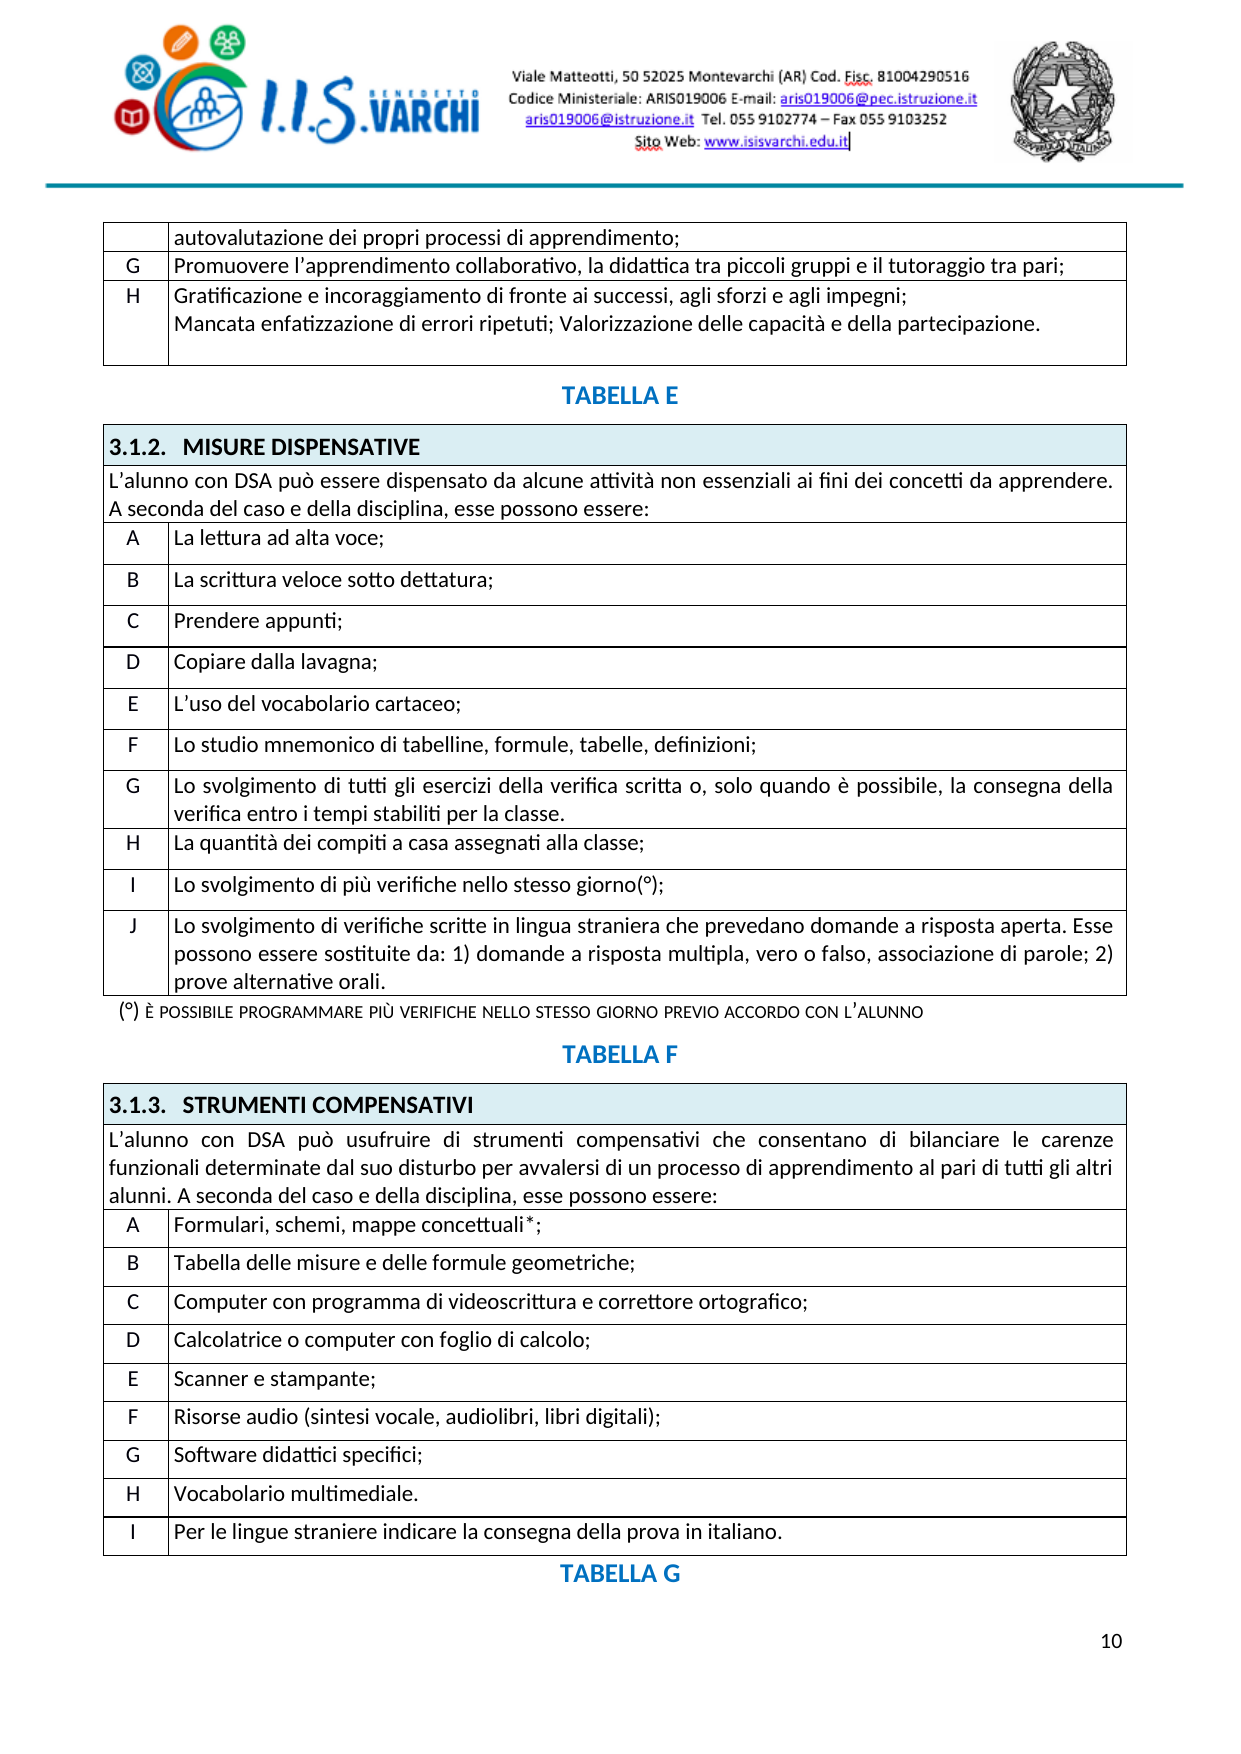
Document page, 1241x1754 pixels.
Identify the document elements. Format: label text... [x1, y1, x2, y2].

table_cell C [104, 606, 168, 646]
table_cell L’alunno con DSA può usufruire di strumenti compensativi che consentano di bilanciare le carenze funzionali determinate dal suo disturbo per avvalersi di un processo di apprendimento al pari di tutti gli altri alunni. A seconda del caso e della disciplina, esse possono essere: [104, 1125, 1126, 1209]
table_cell F [104, 730, 168, 770]
table_header 3.1.2. MISURE DISPENSATIVE [104, 425, 1126, 465]
table_cell L’uso del vocabolario cartaceo; [169, 689, 1126, 729]
table_cell G [104, 1441, 168, 1478]
table_cell Promuovere nell’alunno la consapevolezza delle proprie capacità di autocontrollo e di autovalutazione dei propri processi di apprendimento; [169, 223, 1126, 251]
table_cell H [104, 829, 168, 869]
text TABELLA E [118, 378, 1122, 411]
table_cell Scanner e stampante; [169, 1364, 1126, 1401]
table_cell B [104, 565, 168, 605]
table_cell Per le lingue straniere indicare la consegna della prova in italiano. [169, 1518, 1126, 1555]
table_cell F [104, 1402, 168, 1439]
table_cell Copiare dalla lavagna; [169, 648, 1126, 688]
table_cell Tabella delle misure e delle formule geometriche; [169, 1248, 1126, 1286]
table_cell Lo svolgimento di tutti gli esercizi della verifica scritta o, solo quando è possibile, la consegna della verifica entro i tempi stabiliti per la classe. [169, 771, 1126, 827]
table_cell La lettura ad alta voce; [169, 523, 1126, 564]
table_cell A [104, 523, 168, 564]
table_cell La quantità dei compiti a casa assegnati alla classe; [169, 829, 1126, 869]
text (°) è possibile programmare più verifiche nello stesso giorno previo accordo con l’alunno [118, 996, 1122, 1024]
text TABELLA G [118, 1556, 1122, 1589]
table_cell Computer con programma di videoscrittura e correttore ortografico; [169, 1287, 1126, 1324]
table_cell E [104, 1364, 168, 1401]
table_cell H [104, 281, 168, 365]
table_cell I [104, 870, 168, 910]
text TABELLA F [118, 1037, 1122, 1070]
table_cell G [104, 252, 168, 280]
table_cell Lo svolgimento di più verifiche nello stesso giorno(°); [169, 870, 1126, 910]
table_cell Calcolatrice o computer con foglio di calcolo; [169, 1325, 1126, 1363]
table_cell B [104, 1248, 168, 1286]
table_cell Software didattici specifici; [169, 1441, 1126, 1478]
table_cell Gratificazione e incoraggiamento di fronte ai successi, agli sforzi e agli impegni; Mancata enfatizzazione di errori ripetuti; Valorizzazione delle capacità e della partecipazione. [169, 281, 1126, 365]
table_cell L’alunno con DSA può essere dispensato da alcune attività non essenziali ai fini dei concetti da apprendere. A seconda del caso e della disciplina, esse possono essere: [104, 466, 1126, 522]
table_cell F [104, 223, 168, 251]
table_cell G [104, 771, 168, 827]
table_cell I [104, 1518, 168, 1555]
table_cell Lo svolgimento di verifiche scritte in lingua straniera che prevedano domande a risposta aperta. Esse possono essere sostituite da: 1) domande a risposta multipla, vero o falso, associazione di parole; 2) prove alternative orali. [169, 911, 1126, 995]
table_cell A [104, 1210, 168, 1247]
table_cell D [104, 1325, 168, 1363]
table_cell Vocabolario multimediale. [169, 1479, 1126, 1516]
table_cell Risorse audio (sintesi vocale, audiolibri, libri digitali); [169, 1402, 1126, 1439]
table_cell J [104, 911, 168, 995]
table_cell Promuovere l’apprendimento collaborativo, la didattica tra piccoli gruppi e il tutoraggio tra pari; [169, 252, 1126, 280]
table_cell La scrittura veloce sotto dettatura; [169, 565, 1126, 605]
table_cell E [104, 689, 168, 729]
table_cell Prendere appunti; [169, 606, 1126, 646]
table_header 3.1.3. STRUMENTI COMPENSATIVI [104, 1084, 1126, 1124]
table_cell Formulari, schemi, mappe concettuali*; [169, 1210, 1126, 1247]
table_cell H [104, 1479, 168, 1516]
picture [10, 5, 1228, 194]
table_cell Lo studio mnemonico di tabelline, formule, tabelle, definizioni; [169, 730, 1126, 770]
table_cell C [104, 1287, 168, 1324]
table_cell D [104, 648, 168, 688]
